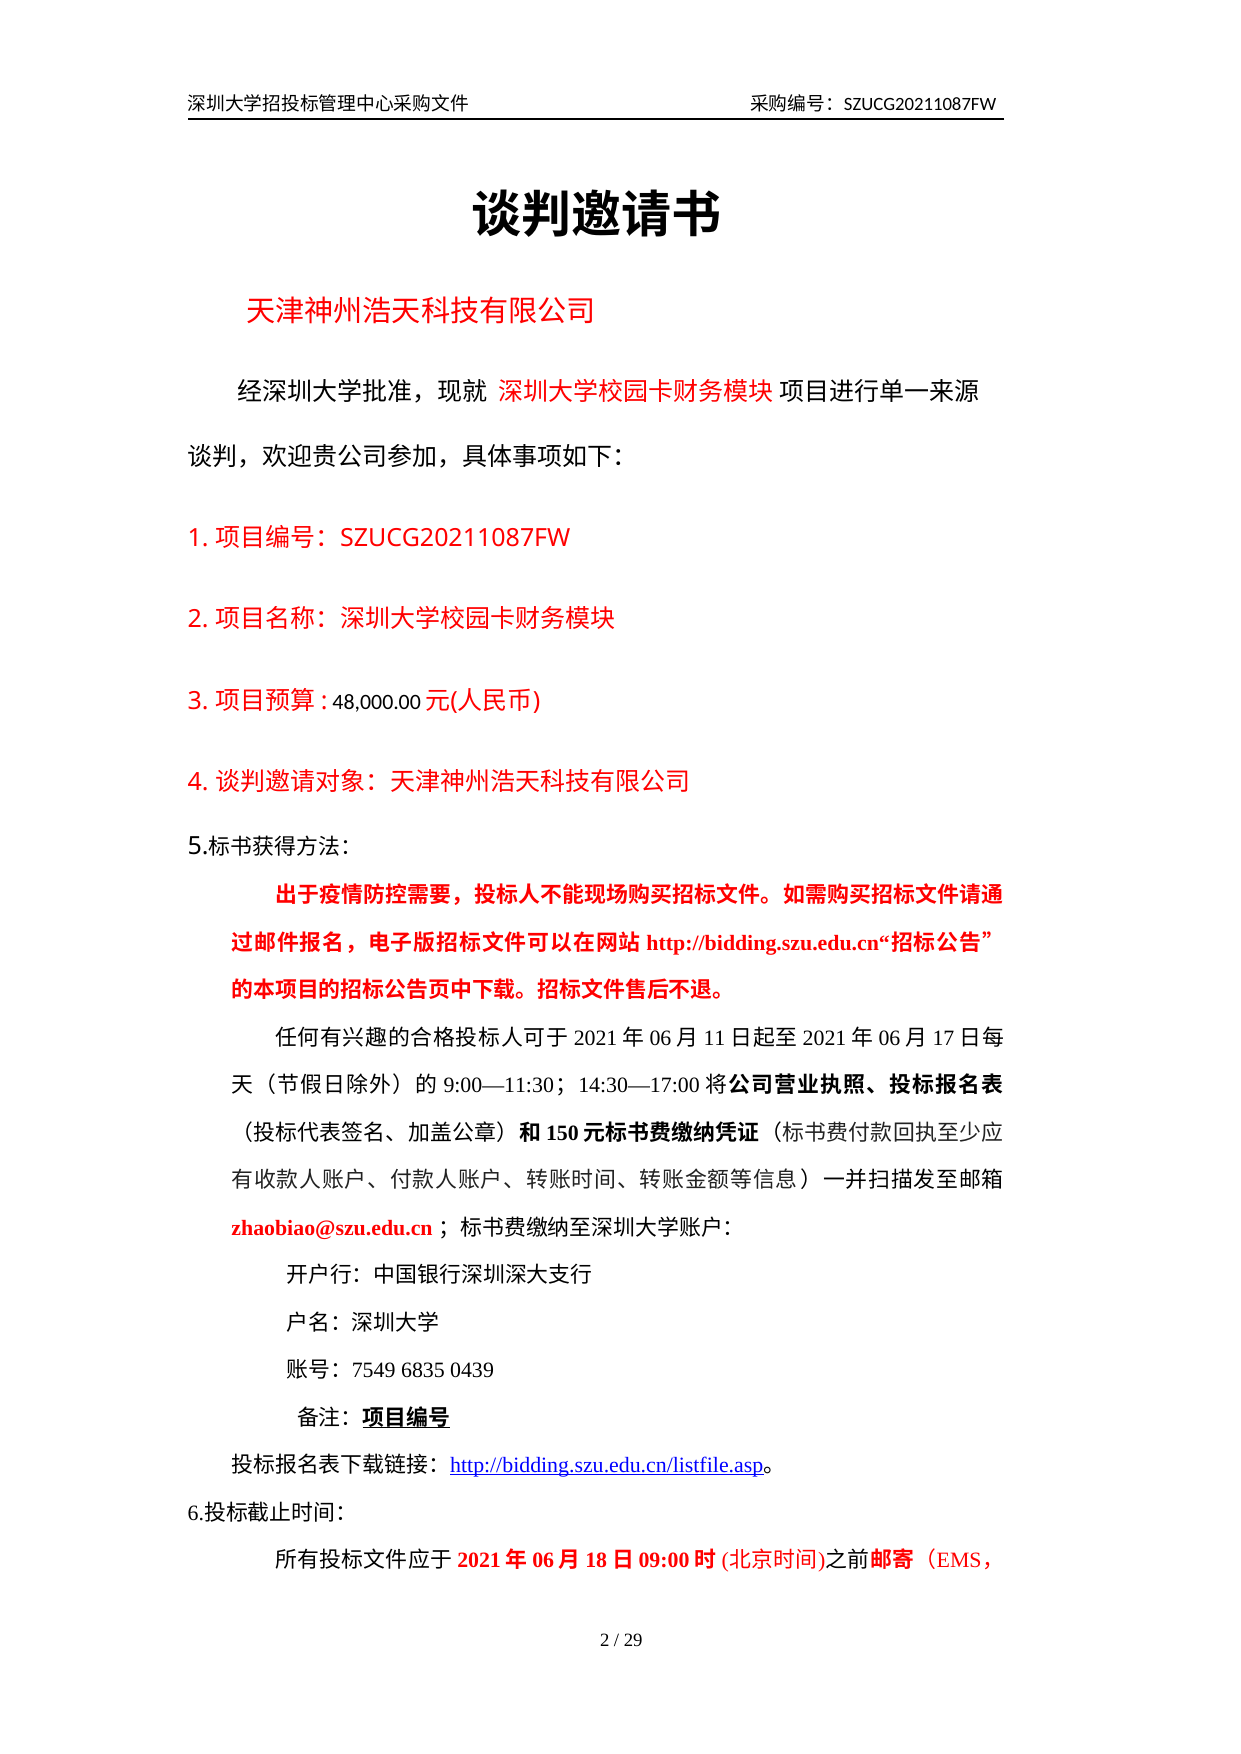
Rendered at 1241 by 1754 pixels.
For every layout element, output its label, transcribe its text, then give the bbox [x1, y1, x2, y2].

text 3. 项目预算 : 48,000.00元(人民币) [187, 666, 1004, 731]
list 备注：项目编号 [231, 1399, 1004, 1431]
list 账号：7549 6835 0439 [231, 1352, 1004, 1384]
list 户名：深圳大学 [231, 1304, 1004, 1336]
text 二零二一年六月谈判邀请书 [187, 162, 1004, 259]
text 天津神州浩天科技有限公司 [187, 276, 1004, 341]
text 4. 谈判邀请对象：天津神州浩天科技有限公司 [187, 747, 1004, 812]
text 6.投标截止时间： [187, 1494, 1004, 1526]
text 2. 项目名称：深圳大学校园卡财务模块 [187, 584, 1004, 649]
text 1. 项目编号：SZUCG20211087FW [187, 503, 1004, 568]
text 5.标书获得方法： [187, 812, 1004, 877]
text 经深圳大学批准，现就 深圳大学校园卡财务模块 项目进行单一来源谈判，欢迎贵公司参加，具体事项如下： [187, 357, 1004, 487]
list 出于疫情防控需要，投标人不能现场购买招标文件。如需购买招标文件请通过邮件报名，电子版招标文件可以在网站http://bidding.szu.edu.cn“招标公告”的本项目的招标公告页中下载。招标文件售后不退。 [231, 877, 1004, 1004]
list 投标报名表下载链接：http://bidding.szu.edu.cn/listfile.asp。 [231, 1447, 1004, 1479]
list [231, 1542, 1004, 1574]
list 开户行：中国银行深圳深大支行 [231, 1257, 1004, 1289]
list 任何有兴趣的合格投标人可于2021年06月11日起至2021年06月17日每天（节假日除外）的9:00—11:30；14:30—17:00将公司营业执照、投标报名表（投标代表签名、加盖公章）和150元标书费缴纳凭证（标书费付款回执至少应有收款人账户、付款人账户、转账时间、转账金额等信息）一并扫描发至邮箱zhaobiao@szu.edu.cn ；标书费缴纳至深圳大学账户： [231, 1019, 1004, 1241]
